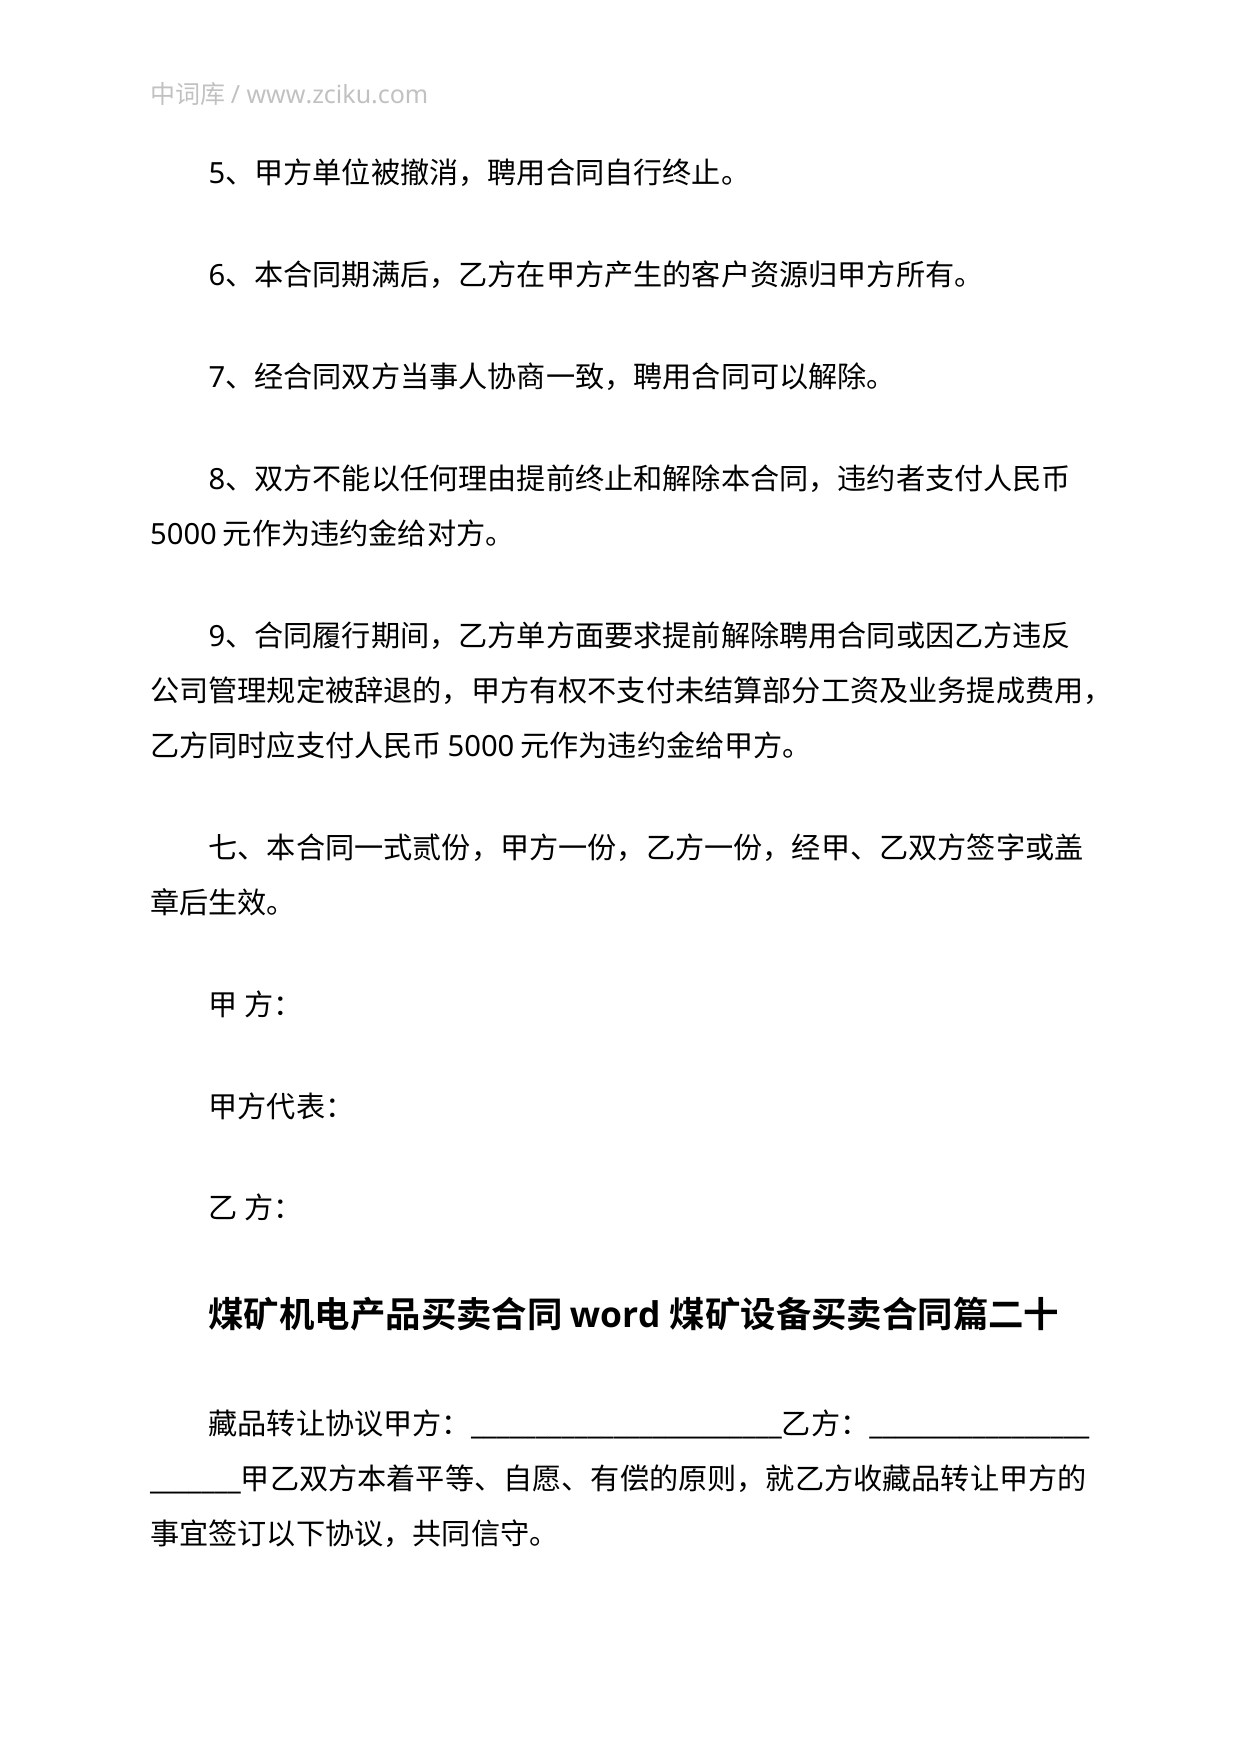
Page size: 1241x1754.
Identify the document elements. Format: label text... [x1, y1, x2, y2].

text 9、合同履行期间，乙方单方面要求提前解除聘用合同或因乙方违反公司管理规定被辞退的，甲方有权不支付未结算部分工资及业务提成费用，乙方同时应支付人民币5000元作为违约金给甲方。 [150, 613, 1090, 765]
text 七、本合同一式贰份，甲方一份，乙方一份，经甲、乙双方签字或盖章后生效。 [150, 825, 1090, 922]
text 8、双方不能以任何理由提前终止和解除本合同，违约者支付人民币5000元作为违约金给对方。 [150, 456, 1090, 553]
text 甲 方： [150, 981, 1090, 1024]
text 7、经合同双方当事人协商一致，聘用合同可以解除。 [150, 354, 1090, 396]
text 甲方代表： [150, 1083, 1090, 1126]
text 藏品转让协议甲方：________________________乙方：________________________甲乙双方本着平等、自愿、有偿的原则，就乙方收藏品转让甲方的事宜签订以下协议，共同信守。 [150, 1400, 1090, 1553]
text 煤矿机电产品买卖合同word 煤矿设备买卖合同篇二十 [150, 1287, 1090, 1338]
text 乙 方： [150, 1185, 1090, 1227]
text 5、甲方单位被撤消，聘用合同自行终止。 [150, 150, 1090, 192]
text 6、本合同期满后，乙方在甲方产生的客户资源归甲方所有。 [150, 252, 1090, 294]
